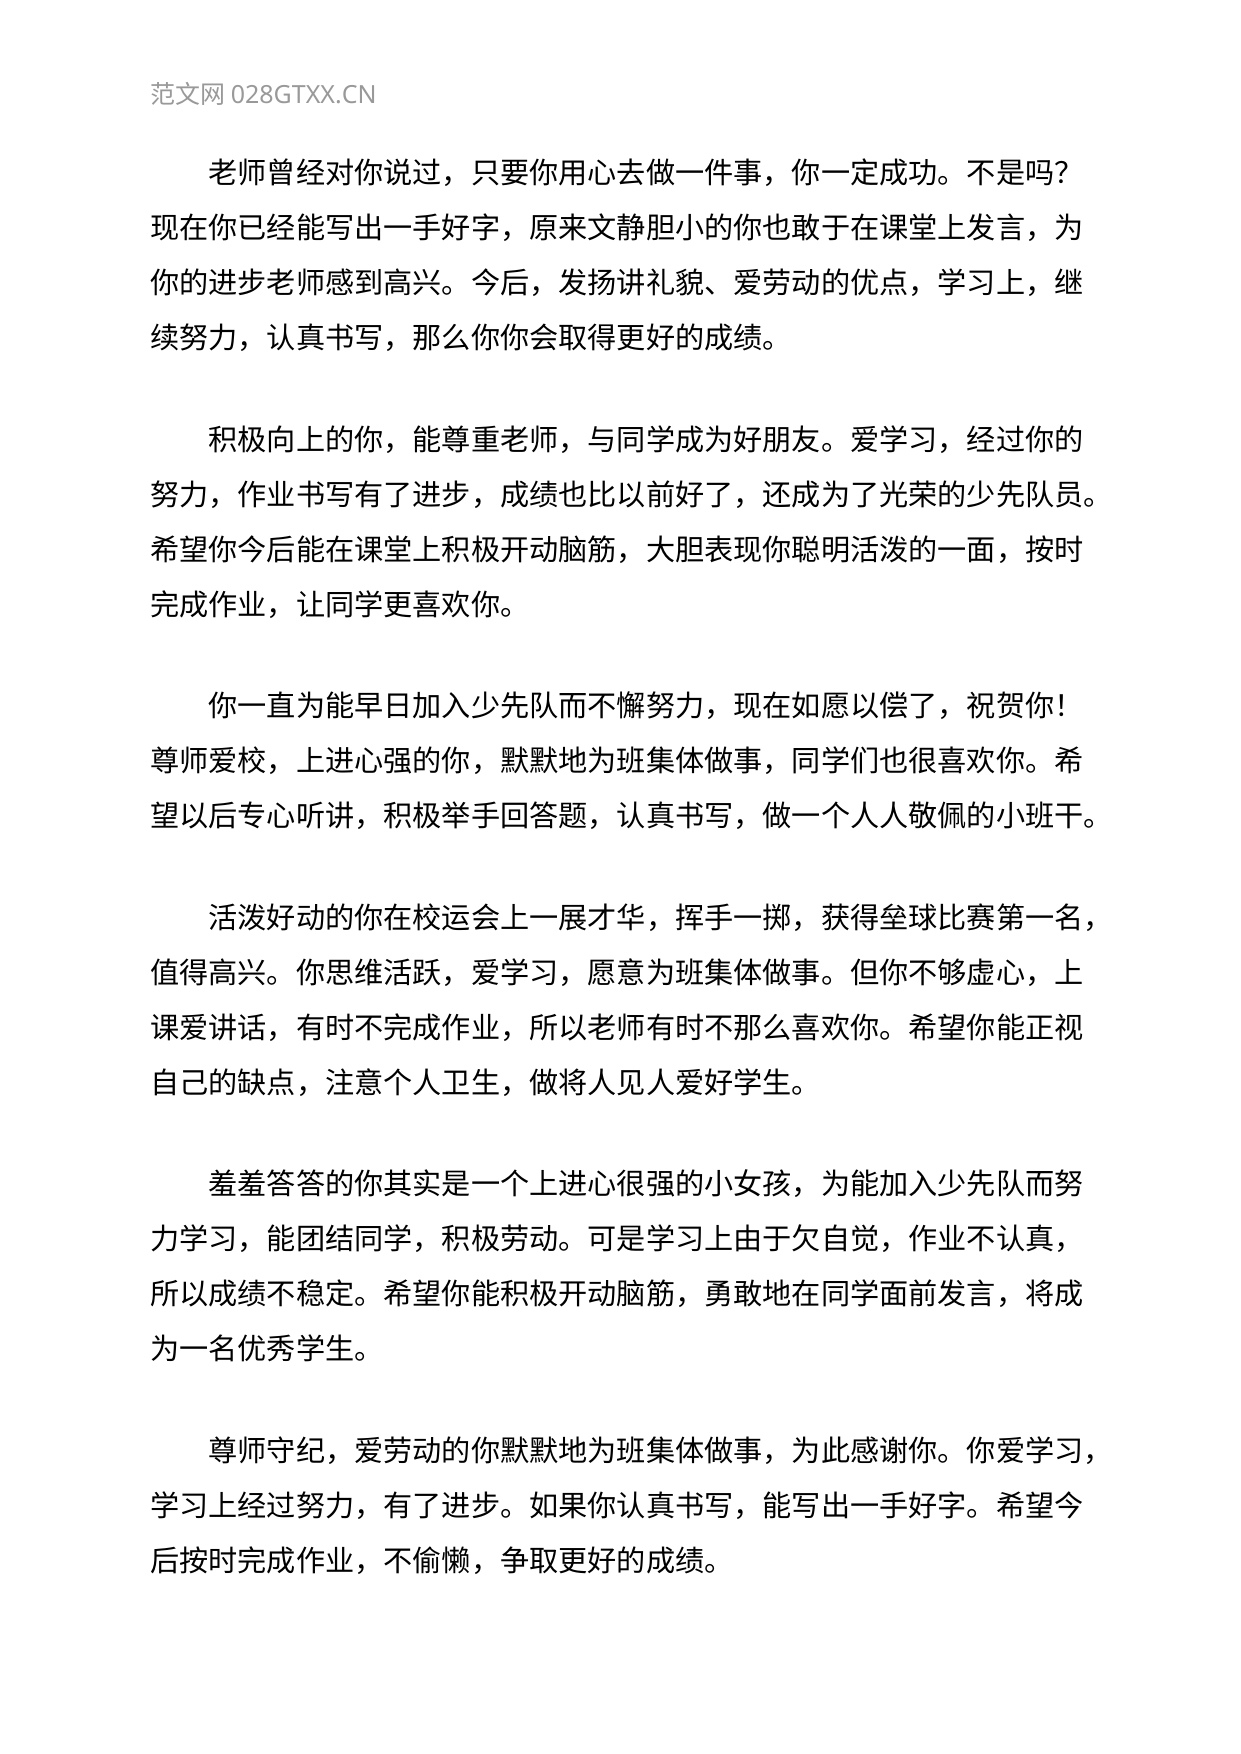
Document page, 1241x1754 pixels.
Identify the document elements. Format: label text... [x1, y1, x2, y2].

text 羞羞答答的你其实是一个上进心很强的小女孩，为能加入少先队而努力学习，能团结同学，积极劳动。可是学习上由于欠自觉，作业不认真，所以成绩不稳定。希望你能积极开动脑筋，勇敢地在同学面前发言，将成为一名优秀学生。 [150, 1161, 1090, 1368]
text 尊师守纪，爱劳动的你默默地为班集体做事，为此感谢你。你爱学习，学习上经过努力，有了进步。如果你认真书写，能写出一手好字。希望今后按时完成作业，不偷懒，争取更好的成绩。 [150, 1427, 1090, 1579]
text 活泼好动的你在校运会上一展才华，挥手一掷，获得垒球比赛第一名，值得高兴。你思维活跃，爱学习，愿意为班集体做事。但你不够虚心，上课爱讲话，有时不完成作业，所以老师有时不那么喜欢你。希望你能正视自己的缺点，注意个人卫生，做将人见人爱好学生。 [150, 894, 1090, 1101]
text 老师曾经对你说过，只要你用心去做一件事，你一定成功。不是吗？现在你已经能写出一手好字，原来文静胆小的你也敢于在课堂上发言，为你的进步老师感到高兴。今后，发扬讲礼貌、爱劳动的优点，学习上，继续努力，认真书写，那么你你会取得更好的成绩。 [150, 150, 1090, 357]
text 积极向上的你，能尊重老师，与同学成为好朋友。爱学习，经过你的努力，作业书写有了进步，成绩也比以前好了，还成为了光荣的少先队员。希望你今后能在课堂上积极开动脑筋，大胆表现你聪明活泼的一面，按时完成作业，让同学更喜欢你。 [150, 416, 1090, 623]
text 你一直为能早日加入少先队而不懈努力，现在如愿以偿了，祝贺你！尊师爱校，上进心强的你，默默地为班集体做事，同学们也很喜欢你。希望以后专心听讲，积极举手回答题，认真书写，做一个人人敬佩的小班干。 [150, 683, 1090, 835]
